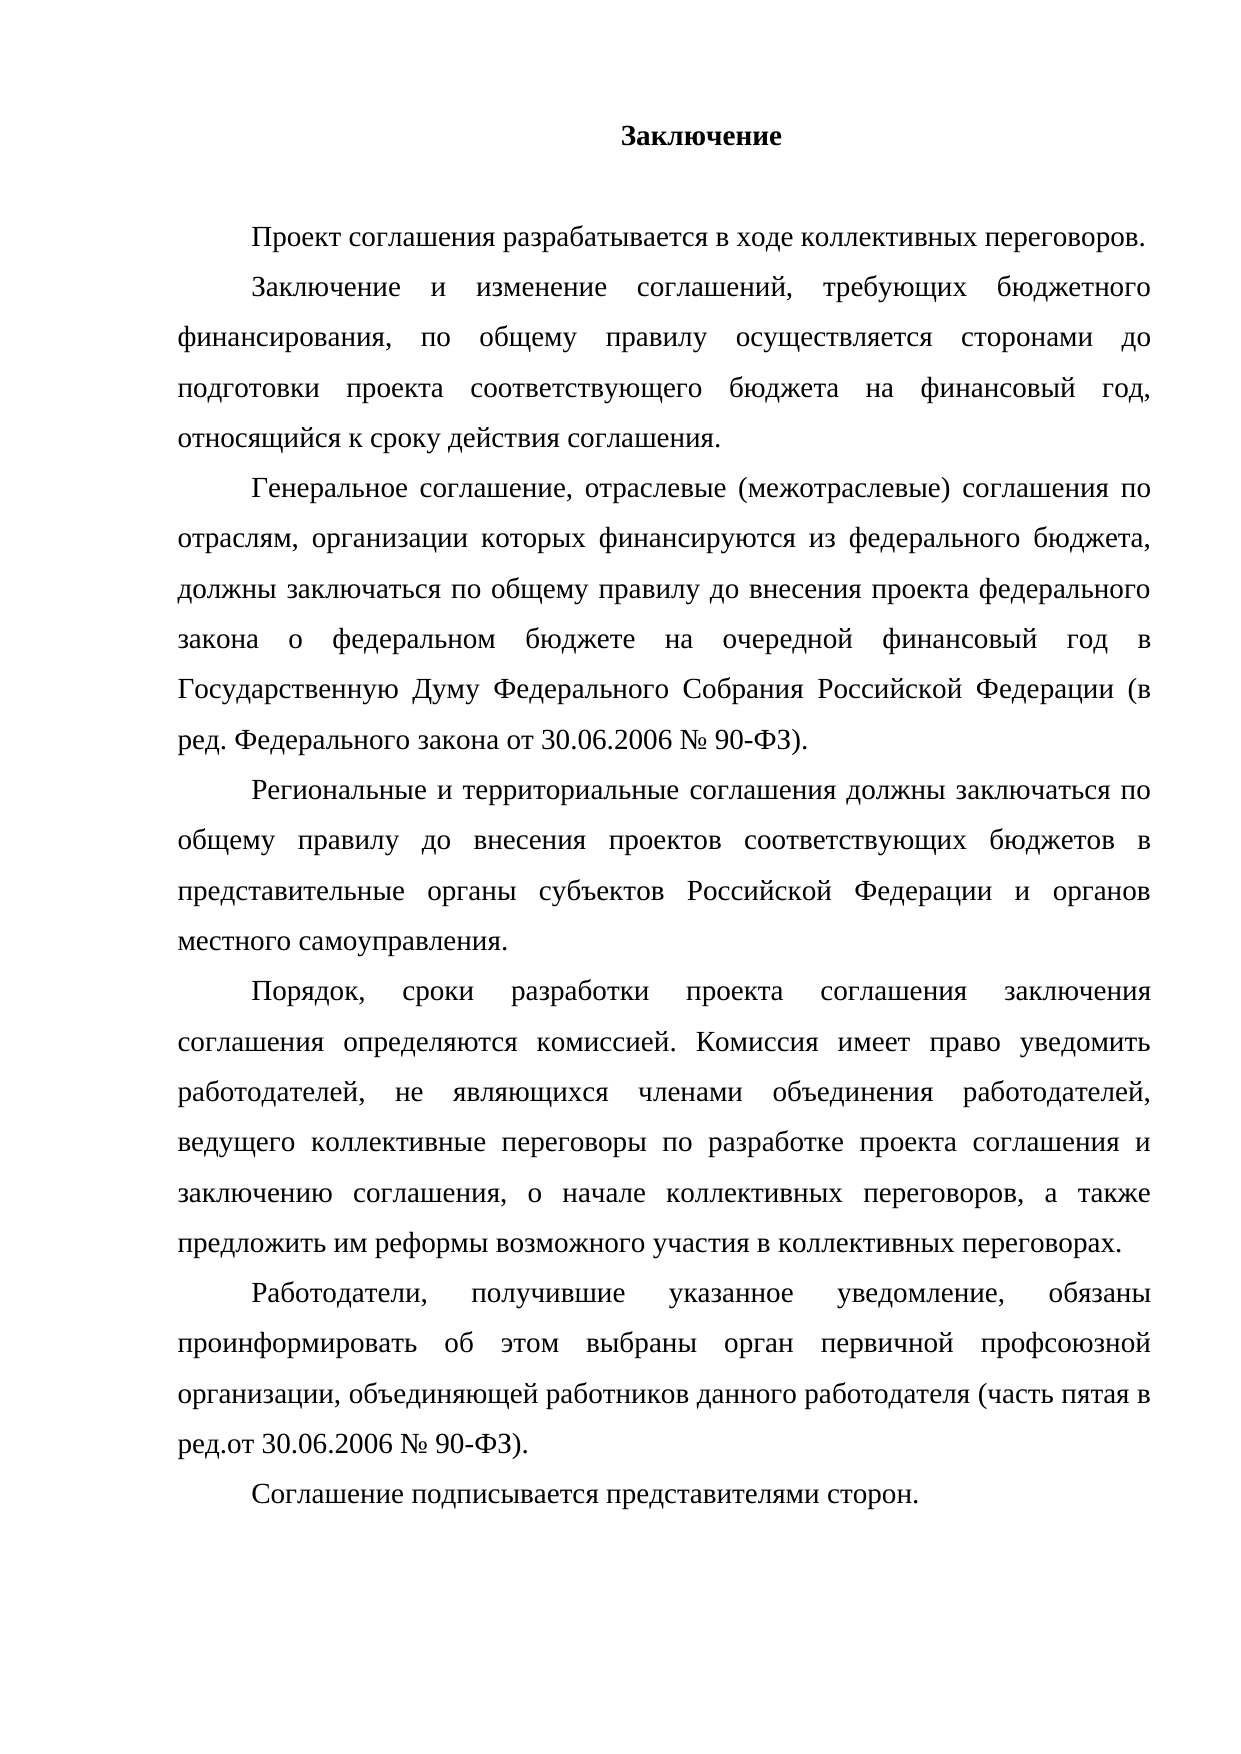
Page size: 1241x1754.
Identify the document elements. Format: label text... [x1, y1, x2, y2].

text Региональные и территориальные соглашения должны заключаться по общему правилу до внесения проектов соответствующих бюджетов в представительные органы субъектов Российской Федерации и органов местного самоуправления. [177, 772, 1152, 957]
text Порядок, сроки разработки проекта соглашения заключения соглашения определяются комиссией. Комиссия имеет право уведомить работодателей, не являющихся членами объединения работодателей, ведущего коллективные переговоры по разработке проекта соглашения и заключению соглашения, о начале коллективных переговоров, а также предложить им реформы возможного участия в коллективных переговорах. [177, 973, 1152, 1258]
text Работодатели, получившие указанное уведомление, обязаны проинформировать об этом выбраны орган первичной профсоюзной организации, объединяющей работников данного работодателя (часть пятая в ред.от 30.06.2006 № 90-ФЗ). [177, 1275, 1152, 1460]
text Заключение и изменение соглашений, требующих бюджетного финансирования, по общему правилу осуществляется сторонами до подготовки проекта соответствующего бюджета на финансовый год, относящийся к сроку действия соглашения. [177, 269, 1152, 453]
text Генеральное соглашение, отраслевые (межотраслевые) соглашения по отраслям, организации которых финансируются из федерального бюджета, должны заключаться по общему правилу до внесения проекта федерального закона о федеральном бюджете на очередной финансовый год в Государственную Думу Федерального Собрания Российской Федерации (в ред. Федерального закона от 30.06.2006 № 90-ФЗ). [177, 470, 1152, 755]
text Заключение [177, 118, 1152, 152]
text Соглашение подписывается представителями сторон. [177, 1477, 1152, 1510]
text Проект соглашения разрабатывается в ходе коллективных переговоров. [177, 219, 1152, 252]
